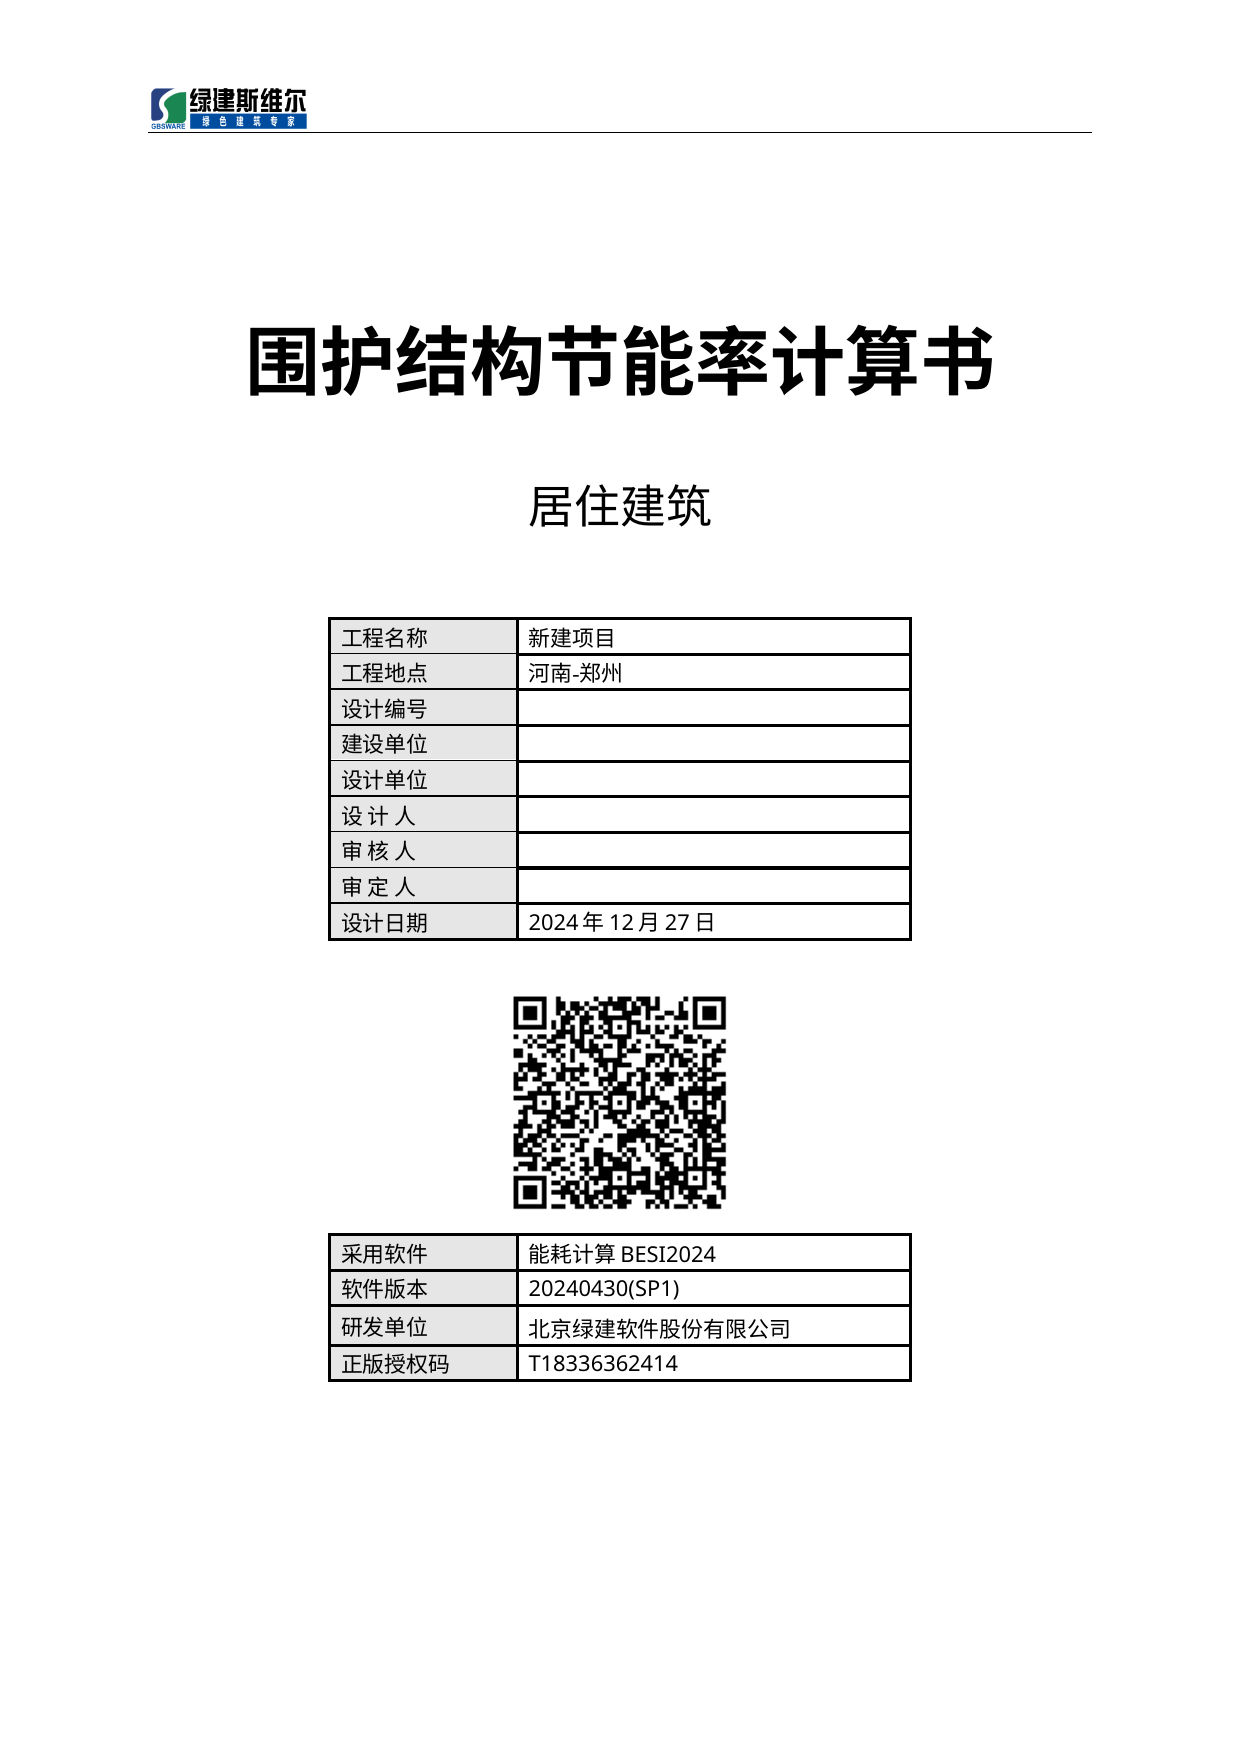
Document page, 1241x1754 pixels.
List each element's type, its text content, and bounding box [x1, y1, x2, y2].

table_cell 2024年12月27日 [519, 905, 909, 938]
table_cell T18336362414 [519, 1347, 909, 1379]
table_header 采用软件 [331, 1236, 516, 1269]
table_cell [519, 870, 909, 902]
table_cell 20240430(SP1) [519, 1272, 909, 1304]
table_cell [519, 691, 909, 724]
table_cell 软件版本 [331, 1272, 516, 1304]
text 居住建筑 [148, 454, 1092, 552]
table_header 工程名称 [331, 620, 516, 653]
picture [496, 978, 745, 1228]
table_cell 审 定 人 [331, 868, 516, 902]
table_cell 研发单位 [331, 1307, 516, 1344]
table_cell [519, 727, 909, 759]
table_cell 设计编号 [331, 690, 516, 724]
text 围护结构节能率计算书 [148, 292, 1092, 422]
table_cell 正版授权码 [331, 1347, 516, 1379]
table_cell 设 计 人 [331, 797, 516, 831]
table_cell [519, 798, 909, 831]
table_header 新建项目 [519, 620, 909, 653]
table_cell 河南-郑州 [519, 656, 909, 688]
table_header 能耗计算BESI2024 [519, 1236, 909, 1269]
table_cell [519, 834, 909, 866]
table_cell 北京绿建软件股份有限公司 [519, 1307, 909, 1344]
table_cell 工程地点 [331, 654, 516, 688]
table_cell 建设单位 [331, 726, 516, 759]
table_cell 设计单位 [331, 761, 516, 795]
table_cell [519, 763, 909, 795]
table_cell 设计日期 [331, 904, 516, 938]
table_cell 审 核 人 [331, 832, 516, 866]
picture [147, 88, 308, 130]
